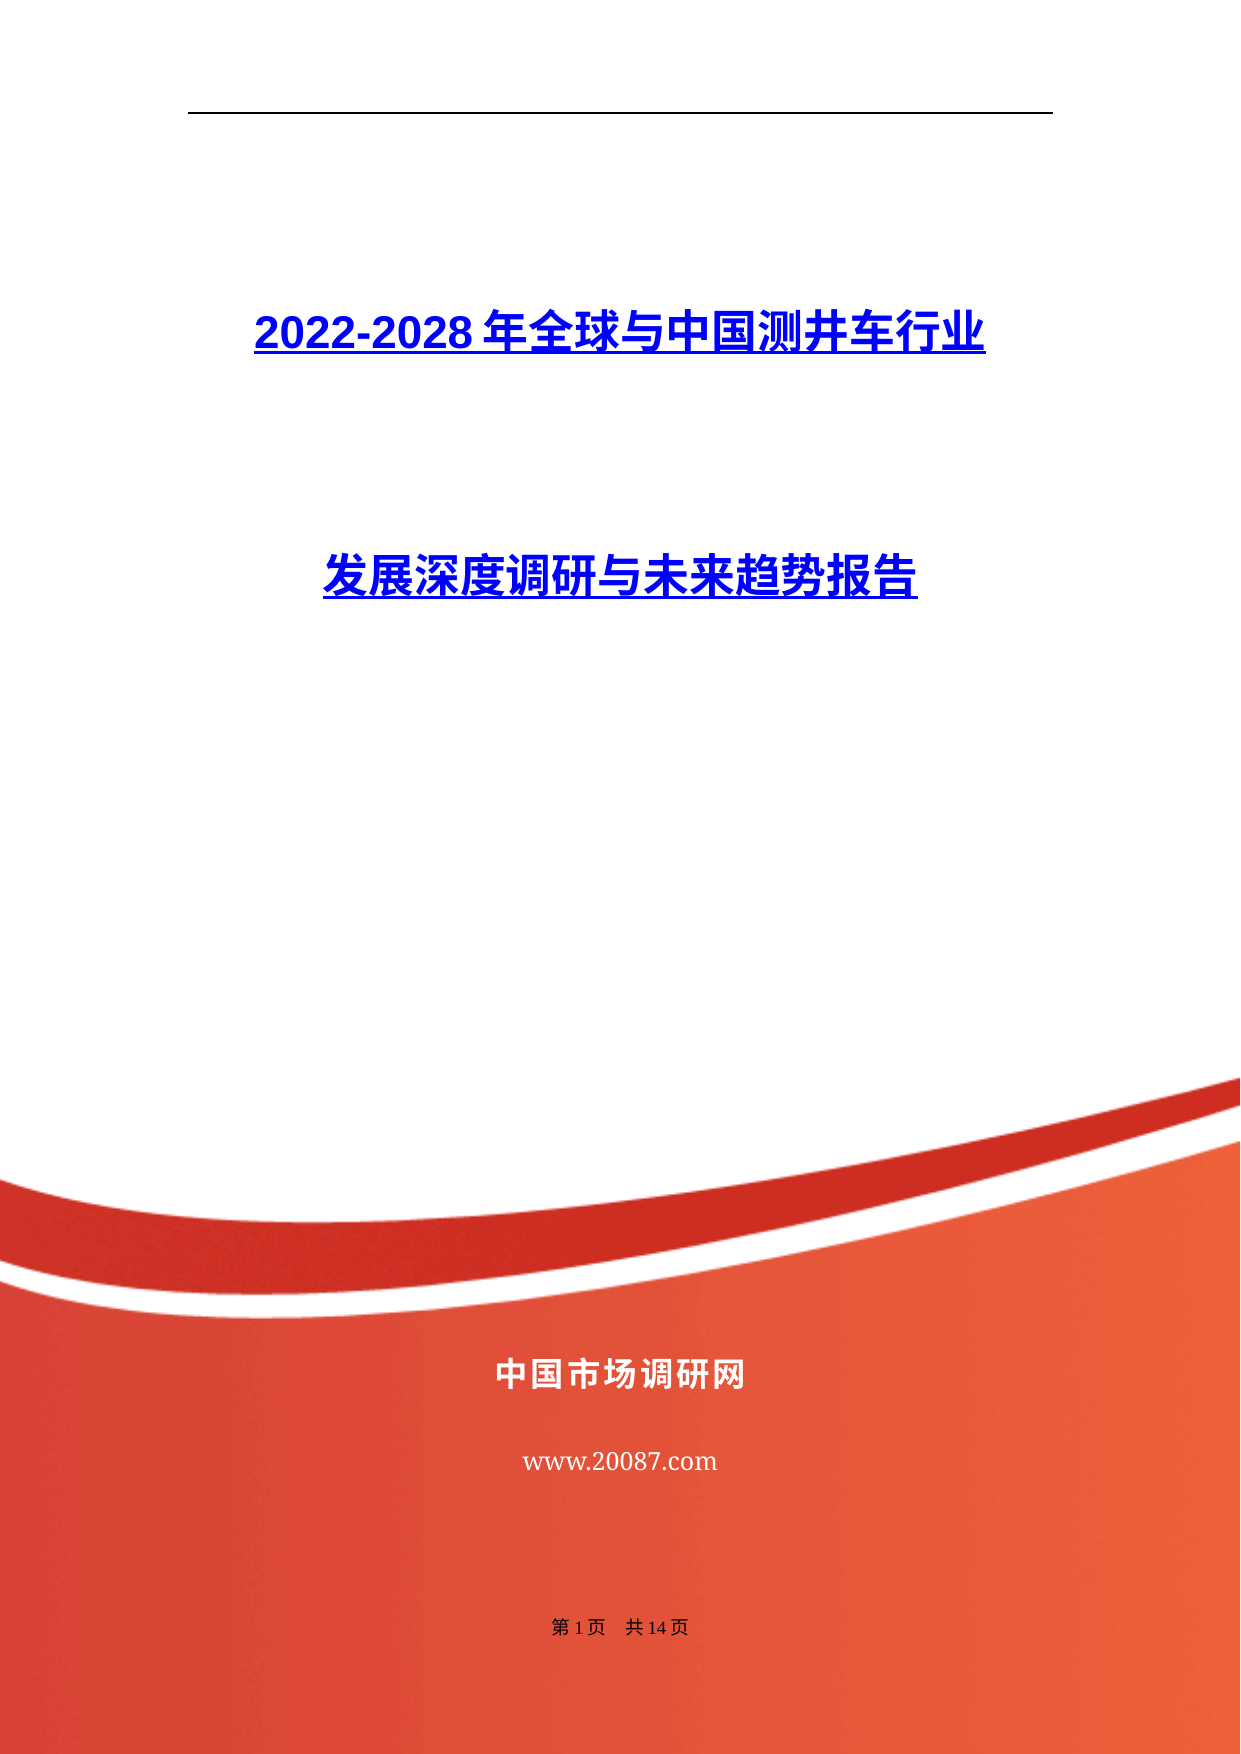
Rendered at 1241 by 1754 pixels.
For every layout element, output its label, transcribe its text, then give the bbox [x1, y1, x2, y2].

picture [0, 1006, 1241, 1754]
subtitle 中国市场调研网 [187, 1339, 1053, 1404]
table_header 2022-2028年全球与中国测井车行业发展深度调研与未来趋势报告 [188, 207, 1053, 773]
text www.20087.com [187, 1428, 1053, 1493]
